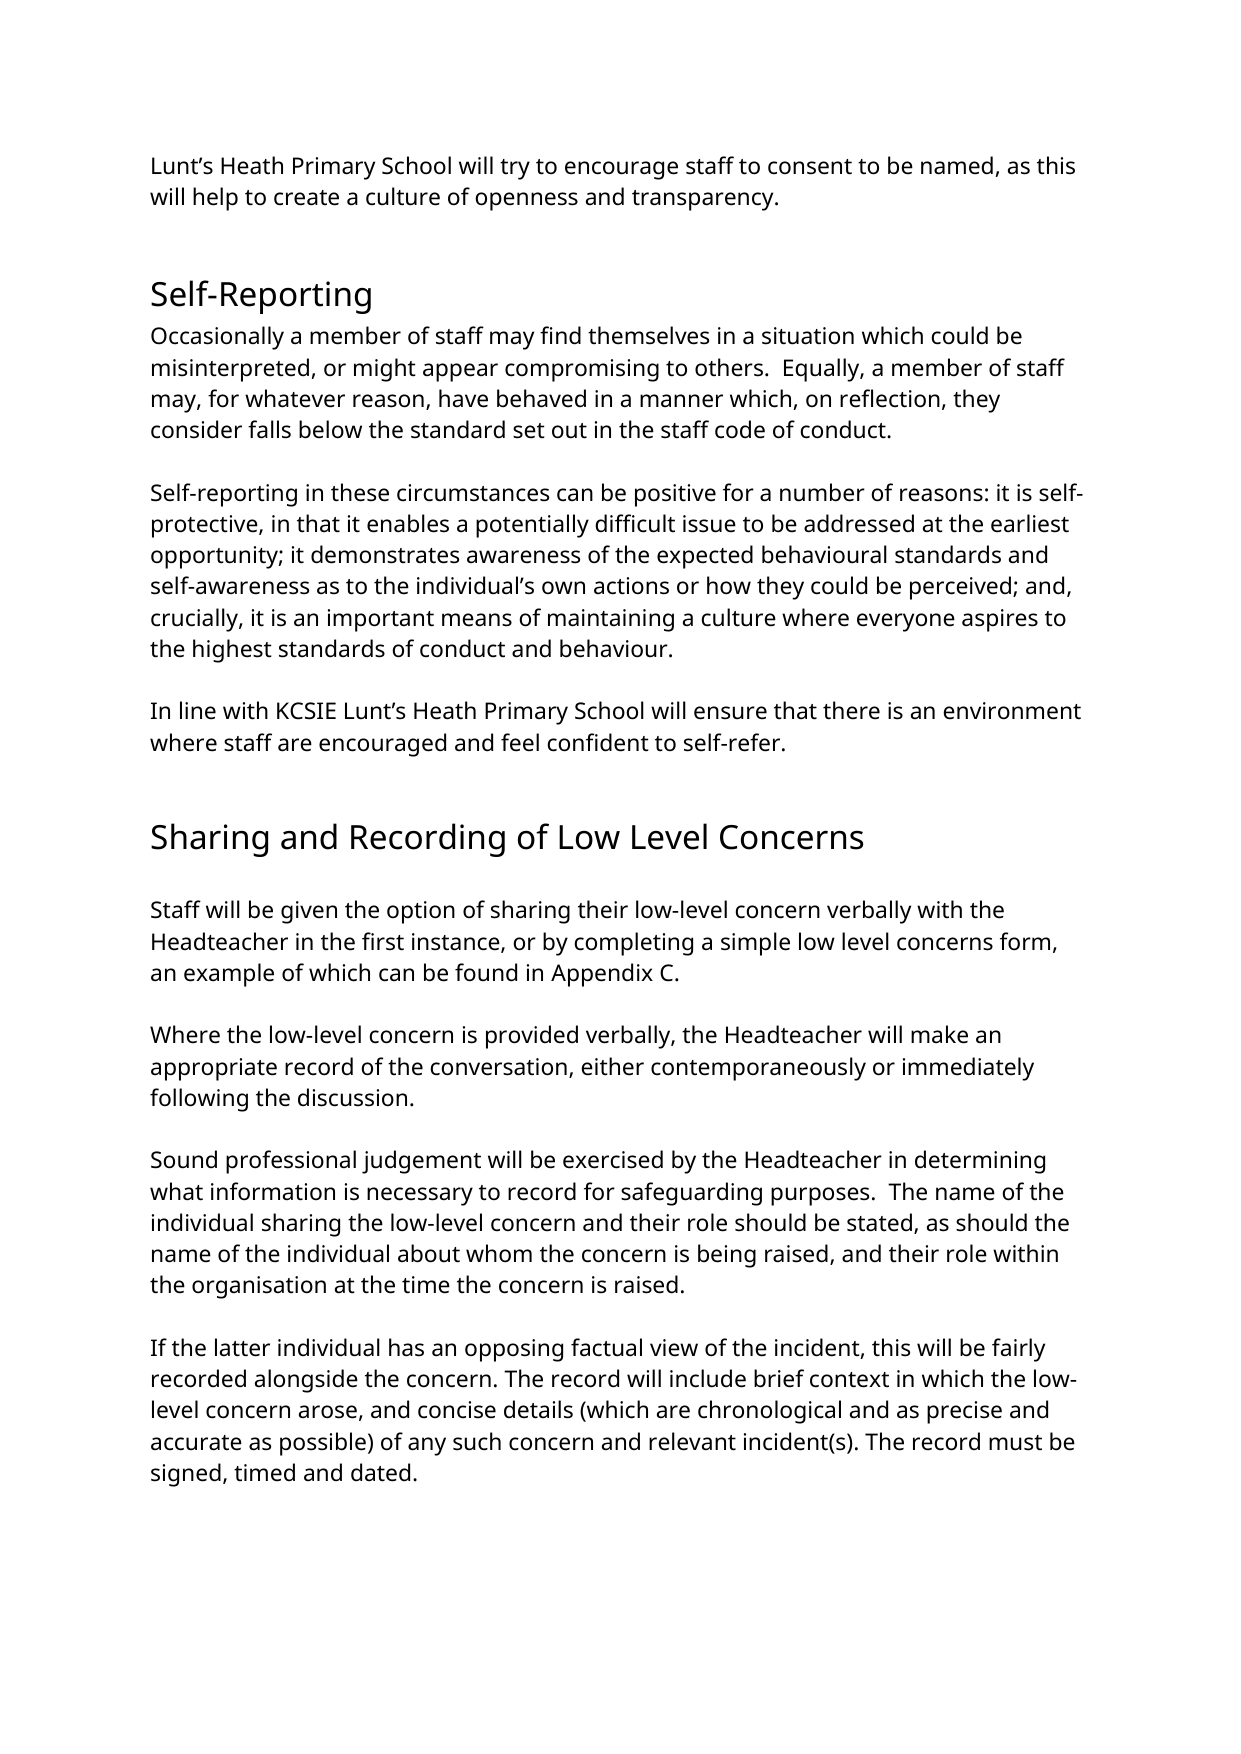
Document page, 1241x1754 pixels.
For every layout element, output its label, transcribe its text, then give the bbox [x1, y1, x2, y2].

text In line with KCSIE Lunt’s Heath Primary School will ensure that there is an environment where staff are encouraged and feel confident to self-refer. [150, 695, 1090, 758]
text Where the low-level concern is provided verbally, the Headteacher will make an appropriate record of the conversation, either contemporaneously or immediately following the discussion. [150, 1019, 1090, 1113]
text Lunt’s Heath Primary School will try to encourage staff to consent to be named, as this will help to create a culture of openness and transparency. [150, 150, 1090, 212]
text Staff will be given the option of sharing their low-level concern verbally with the Headteacher in the first instance, or by completing a simple low level concerns form, an example of which can be found in Appendix C. [150, 894, 1090, 988]
text Occasionally a member of staff may find themselves in a situation which could be misinterpreted, or might appear compromising to others. Equally, a member of staff may, for whatever reason, have behaved in a manner which, on reflection, they consider falls below the standard set out in the staff code of conduct. [150, 320, 1090, 445]
text Sound professional judgement will be exercised by the Headteacher in determining what information is necessary to record for safeguarding purposes. The name of the individual sharing the low-level concern and their role should be stated, as should the name of the individual about whom the concern is being raised, and their role within the organisation at the time the concern is raised. [150, 1144, 1090, 1300]
subtitle Sharing and Recording of Low Level Concerns [150, 814, 1090, 859]
text Self-reporting in these circumstances can be positive for a number of reasons: it is self-protective, in that it enables a potentially difficult issue to be addressed at the earliest opportunity; it demonstrates awareness of the expected behavioural standards and self-awareness as to the individual’s own actions or how they could be perceived; and, crucially, it is an important means of maintaining a culture where everyone aspires to the highest standards of conduct and behaviour. [150, 476, 1090, 664]
text If the latter individual has an opposing factual view of the incident, this will be fairly recorded alongside the concern. The record will include brief context in which the low-level concern arose, and concise details (which are chronological and as precise and accurate as possible) of any such concern and relevant incident(s). The record must be signed, timed and dated. [150, 1332, 1090, 1488]
subtitle Self-Reporting [150, 271, 1090, 317]
